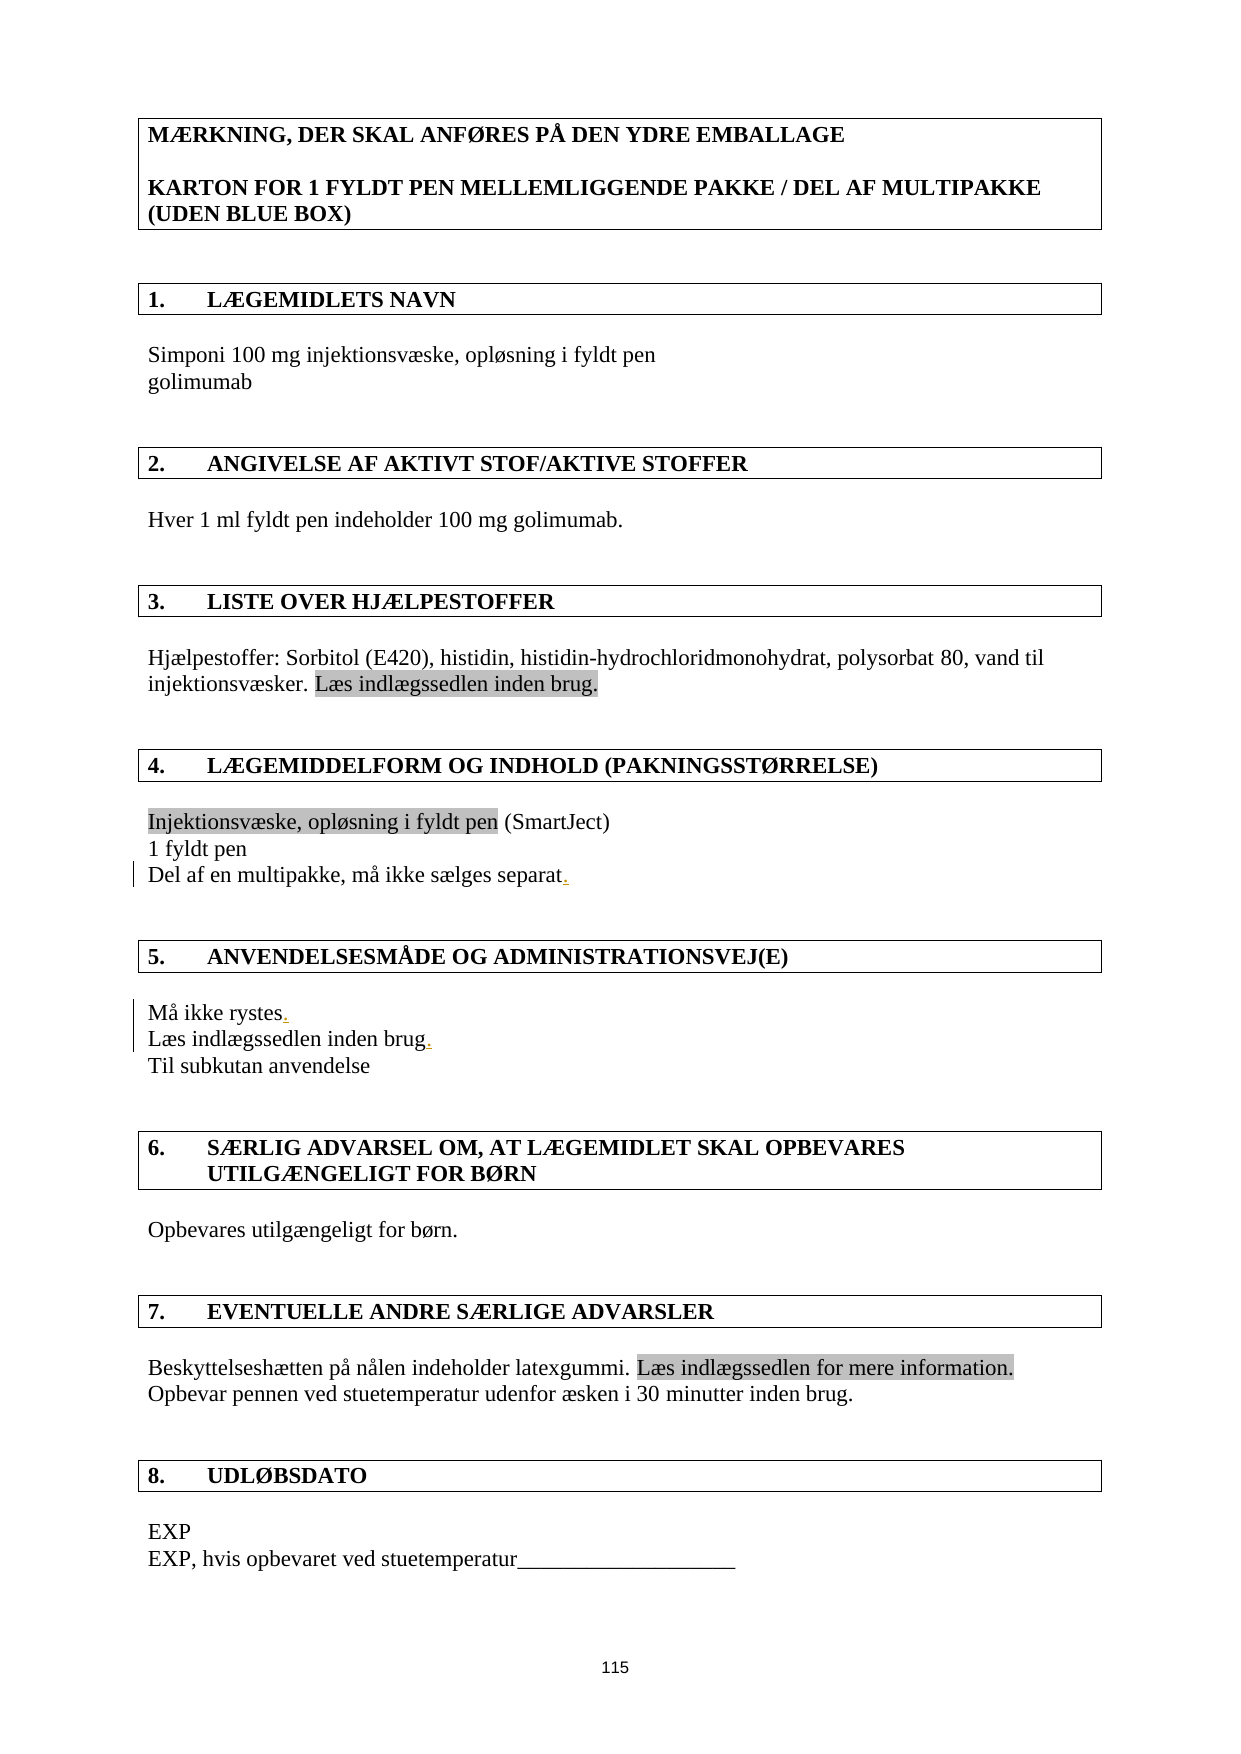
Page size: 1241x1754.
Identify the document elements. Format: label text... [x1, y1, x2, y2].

text Hver 1 ml fyldt pen indeholder 100 mg golimumab. [148, 506, 1092, 532]
text EXP [148, 1518, 1092, 1545]
text Injektionsvæske, opløsning i fyldt pen (SmartJect) [498, 808, 1092, 834]
text 1. LÆGEMIDLETS NAVN [139, 284, 1101, 314]
text Må ikke rystes [148, 999, 1092, 1025]
text 5. ANVENDELSESMÅDE OG ADMINISTRATIONSVEJ(E) [139, 941, 1101, 972]
text Del af en multipakke, må ikke sælges separat [148, 861, 1092, 887]
text 7. EVENTUELLE ANDRE SÆRLIGE ADVARSLER [139, 1296, 1101, 1327]
text 8. UDLØBSDATO [139, 1461, 1101, 1491]
text 3. LISTE OVER HJÆLPESTOFFER [139, 586, 1101, 616]
text Simponi 100 mg injektionsvæske, opløsning i fyldt pen [148, 341, 1092, 368]
text 4. LÆGEMIDDELFORM OG INDHOLD (PAKNINGSSTØRRELSE) [139, 750, 1101, 781]
text Læs indlægssedlen inden brug [148, 1025, 1092, 1052]
text Opbevares utilgængeligt for børn. [148, 1216, 1092, 1242]
text 6. SÆRLIG ADVARSEL OM, AT LÆGEMIDLET SKAL OPBEVARES UTILGÆNGELIGT FOR BØRN [139, 1132, 1101, 1189]
text golimumab [148, 368, 1092, 394]
text 1 fyldt pen [148, 834, 1092, 861]
text 2. ANGIVELSE AF AKTIVT STOF/AKTIVE STOFFER [139, 448, 1101, 478]
text Til subkutan anvendelse [148, 1052, 1092, 1078]
text EXP, hvis opbevaret ved stuetemperatur___________________ [148, 1545, 1092, 1571]
text Hjælpestoffer: Sorbitol (E420), histidin, histidin-hydrochloridmonohydrat, polysorbat 80, vand til injektionsvæsker. Læs indlægssedlen inden brug. [148, 644, 1092, 697]
text Beskyttelseshætten på nålen indeholder latexgummi. Læs indlægssedlen for mere information. Opbevar pennen ved stuetemperatur udenfor æsken i 30 minutter inden brug. [148, 1354, 1092, 1407]
text KARTON FOR 1 FYLDT PEN MELLEMLIGGENDE PAKKE / DEL AF MULTIPAKKE (UDEN BLUE BOX) [139, 171, 1101, 229]
text MÆRKNING, DER SKAL ANFØRES PÅ DEN YDRE EMBALLAGE [139, 119, 1101, 148]
